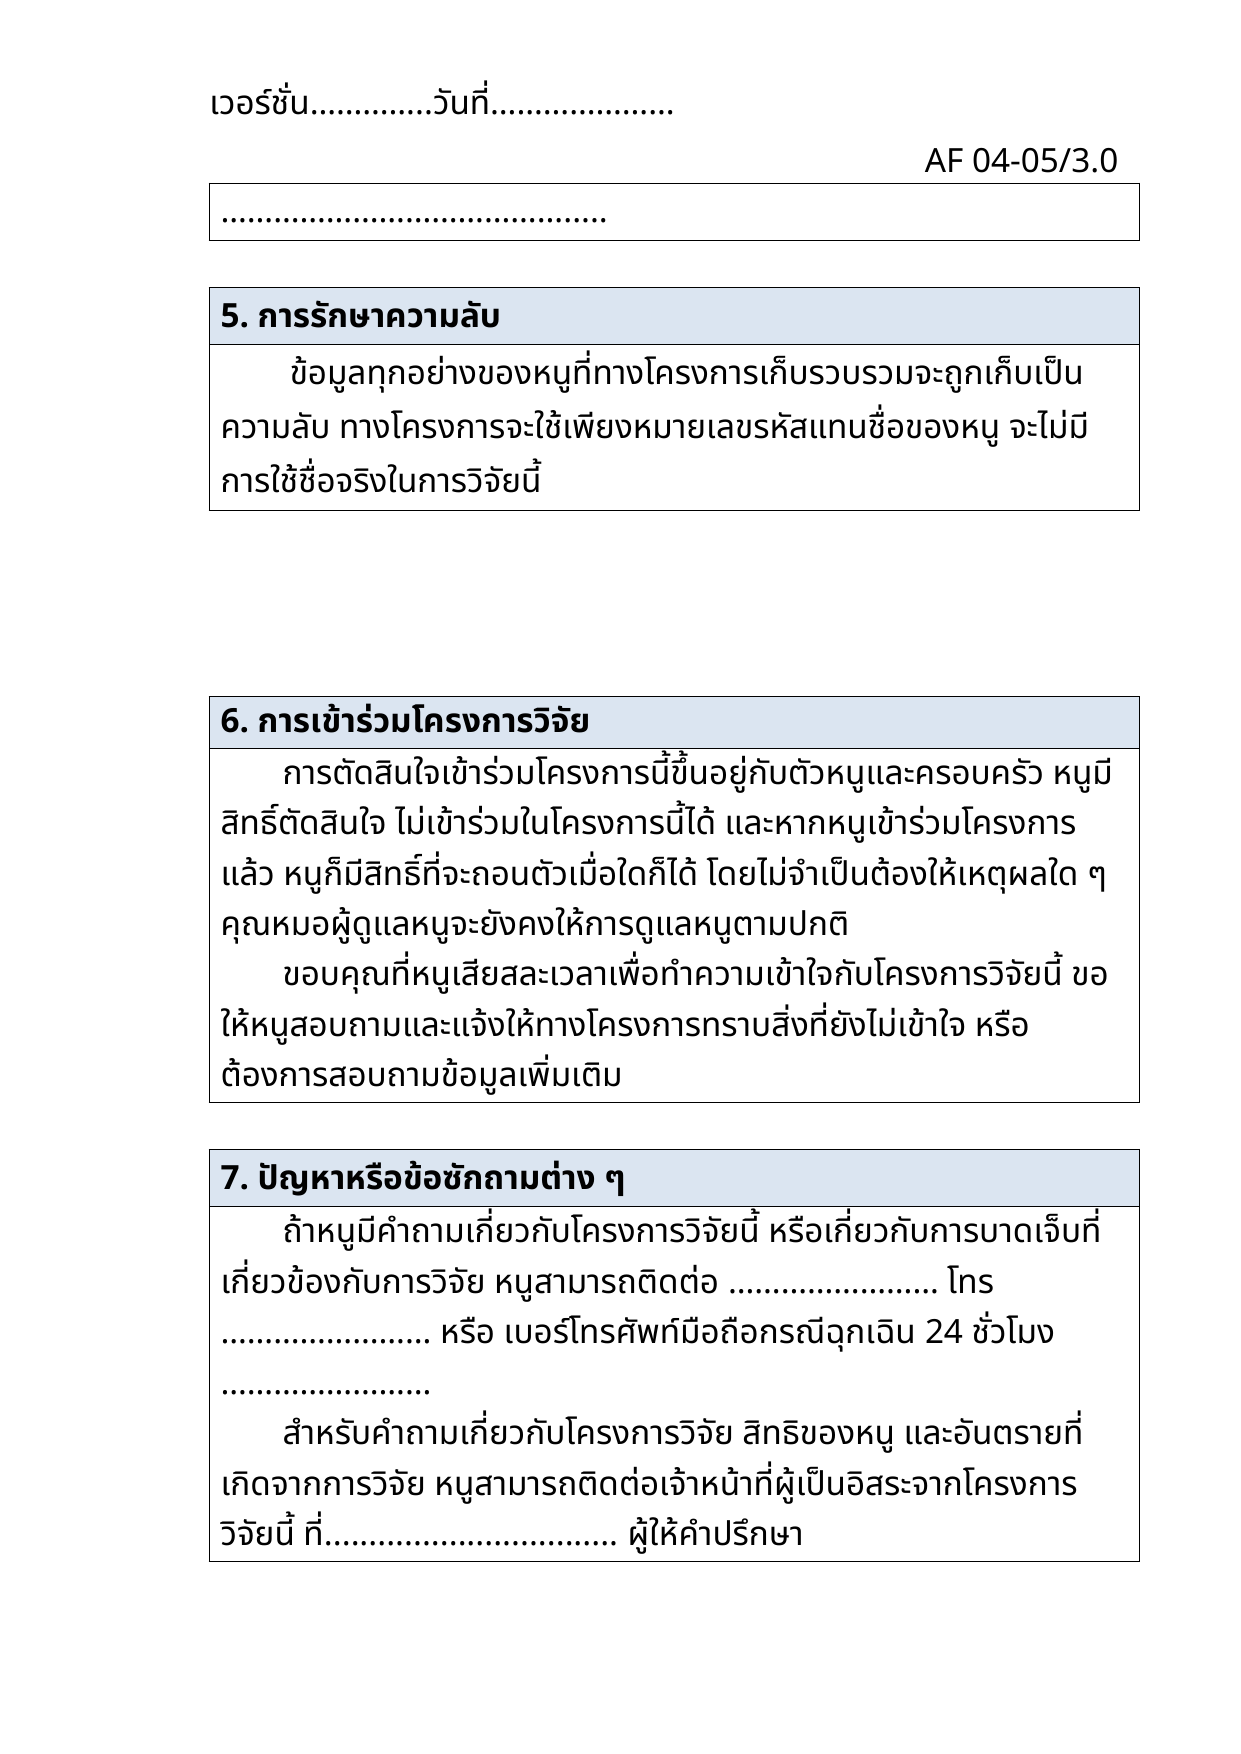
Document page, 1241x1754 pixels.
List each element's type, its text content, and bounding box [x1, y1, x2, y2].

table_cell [210, 1207, 1139, 1561]
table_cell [210, 184, 1139, 240]
table_cell ข้อมูลทุกอย่างของหนูที่ทางโครงการเก็บรวบรวมจะถูกเก็บเป็นความลับ ทางโครงการจะใช้เพียงหมายเลขรหัสแทนชื่อของหนู จะไม่มีการใช้ชื่อจริงในการวิจัยนี้ [210, 345, 1139, 510]
table_cell การตัดสินใจเข้าร่วมโครงการนี้ขึ้นอยู่กับตัวหนูและครอบครัว หนูมีสิทธิ์ตัดสินใจ ไม่เข้าร่วมในโครงการนี้ได้ และหากหนูเข้าร่วมโครงการแล้ว หนูก็มีสิทธิ์ที่จะถอนตัวเมื่อใดก็ได้ โดยไม่จำเป็นต้องให้เหตุผลใด ๆ คุณหมอผู้ดูแลหนูจะยังคงให้การดูแลหนูตามปกติ ขอบคุณที่หนูเสียสละเวลาเพื่อทำความเข้าใจกับโครงการวิจัยนี้ ขอให้หนูสอบถามและแจ้งให้ทางโครงการทราบสิ่งที่ยังไม่เข้าใจ หรือต้องการสอบถามข้อมูลเพิ่มเติม [210, 749, 1139, 1102]
table_header 7. ปัญหาหรือข้อซักถามต่าง ๆ [210, 1150, 1139, 1206]
table_header 6. การเข้าร่วมโครงการวิจัย [210, 697, 1139, 748]
table_header 5. การรักษาความลับ [210, 288, 1139, 344]
